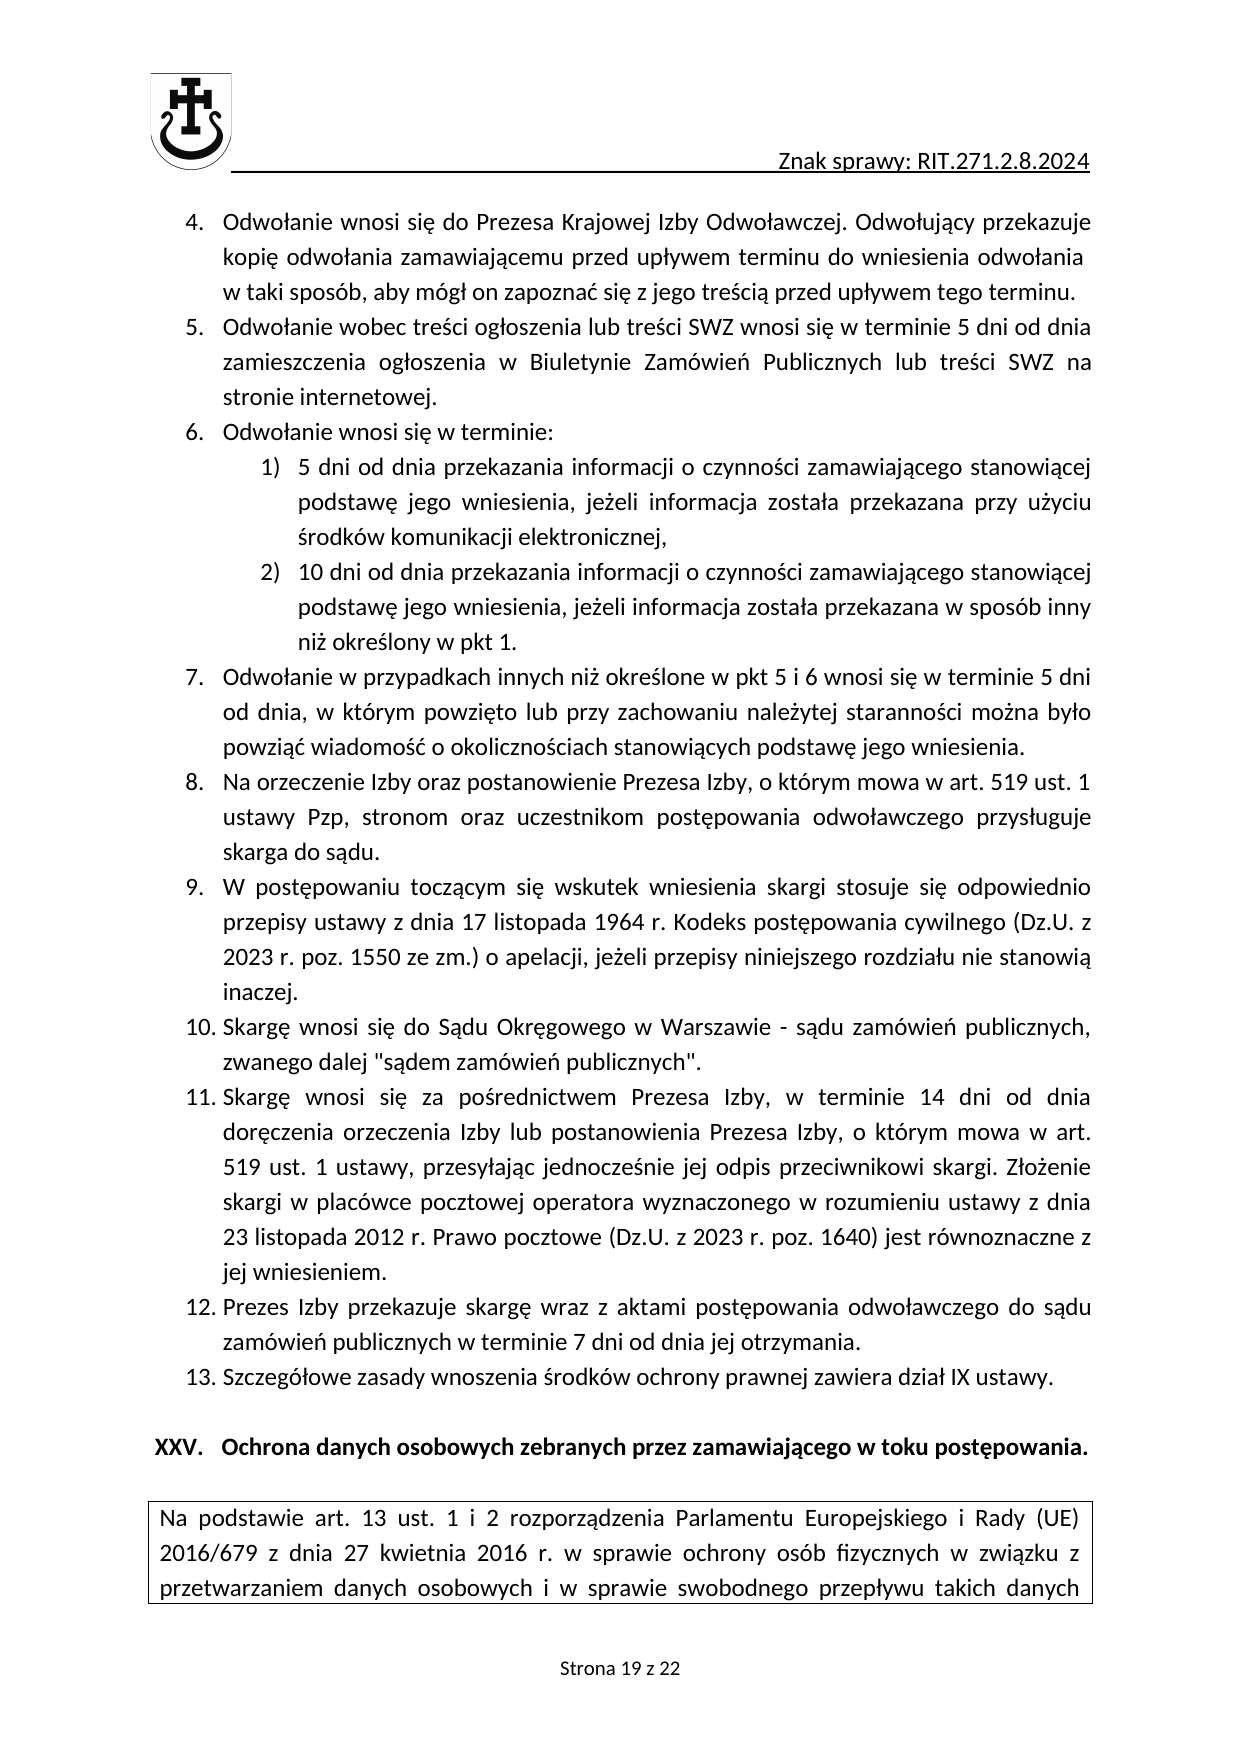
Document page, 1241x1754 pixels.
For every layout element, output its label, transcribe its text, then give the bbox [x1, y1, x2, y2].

picture [150, 73, 232, 170]
list W postępowaniu toczącym się wskutek wniesienia skargi stosuje się odpowiednio przepisy ustawy z dnia 17 listopada 1964 r. Kodeks postępowania cywilnego (Dz.U. z 2023 r. poz. 1550 ze zm.) o apelacji, jeżeli przepisy niniejszego rozdziału nie stanowią inaczej. [185, 871, 1093, 1006]
list Odwołanie wnosi się w terminie: [185, 416, 1093, 446]
list Odwołanie w przypadkach innych niż określone w pkt 5 i 6 wnosi się w terminie 5 dni od dnia, w którym powzięto lub przy zachowaniu należytej staranności można było powziąć wiadomość o okolicznościach stanowiących podstawę jego wniesienia. [185, 661, 1093, 761]
list Ochrona danych osobowych zebranych przez zamawiającego w toku postępowania. [154, 1431, 1093, 1461]
list Skargę wnosi się do Sądu Okręgowego w Warszawie - sądu zamówień publicznych, zwanego dalej "sądem zamówień publicznych". [185, 1011, 1093, 1076]
list Odwołanie wnosi się do Prezesa Krajowej Izby Odwoławczej. Odwołujący przekazuje kopię odwołania zamawiającemu przed upływem terminu do wniesienia odwołania w taki sposób, aby mógł on zapoznać się z jego treścią przed upływem tego terminu. [185, 206, 1093, 306]
list 10 dni od dnia przekazania informacji o czynności zamawiającego stanowiącej podstawę jego wniesienia, jeżeli informacja została przekazana w sposób inny niż określony w pkt 1. [260, 556, 1093, 656]
list Odwołanie wobec treści ogłoszenia lub treści SWZ wnosi się w terminie 5 dni od dnia zamieszczenia ogłoszenia w Biuletynie Zamówień Publicznych lub treści SWZ na stronie internetowej. [185, 311, 1093, 411]
list 5 dni od dnia przekazania informacji o czynności zamawiającego stanowiącej podstawę jego wniesienia, jeżeli informacja została przekazana przy użyciu środków komunikacji elektronicznej, [260, 451, 1093, 551]
list Na orzeczenie Izby oraz postanowienie Prezesa Izby, o którym mowa w art. 519 ust. 1 ustawy Pzp, stronom oraz uczestnikom postępowania odwoławczego przysługuje skarga do sądu. [185, 766, 1093, 866]
list Skargę wnosi się za pośrednictwem Prezesa Izby, w terminie 14 dni od dnia doręczenia orzeczenia Izby lub postanowienia Prezesa Izby, o którym mowa w art. 519 ust. 1 ustawy, przesyłając jednocześnie jej odpis przeciwnikowi skargi. Złożenie skargi w placówce pocztowej operatora wyznaczonego w rozumieniu ustawy z dnia 23 listopada 2012 r. Prawo pocztowe (Dz.U. z 2023 r. poz. 1640) jest równoznaczne z jej wniesieniem. [185, 1081, 1093, 1286]
list Prezes Izby przekazuje skargę wraz z aktami postępowania odwoławczego do sądu zamówień publicznych w terminie 7 dni od dnia jej otrzymania. [185, 1291, 1093, 1356]
list Szczegółowe zasady wnoszenia środków ochrony prawnej zawiera dział IX ustawy. [185, 1361, 1093, 1391]
